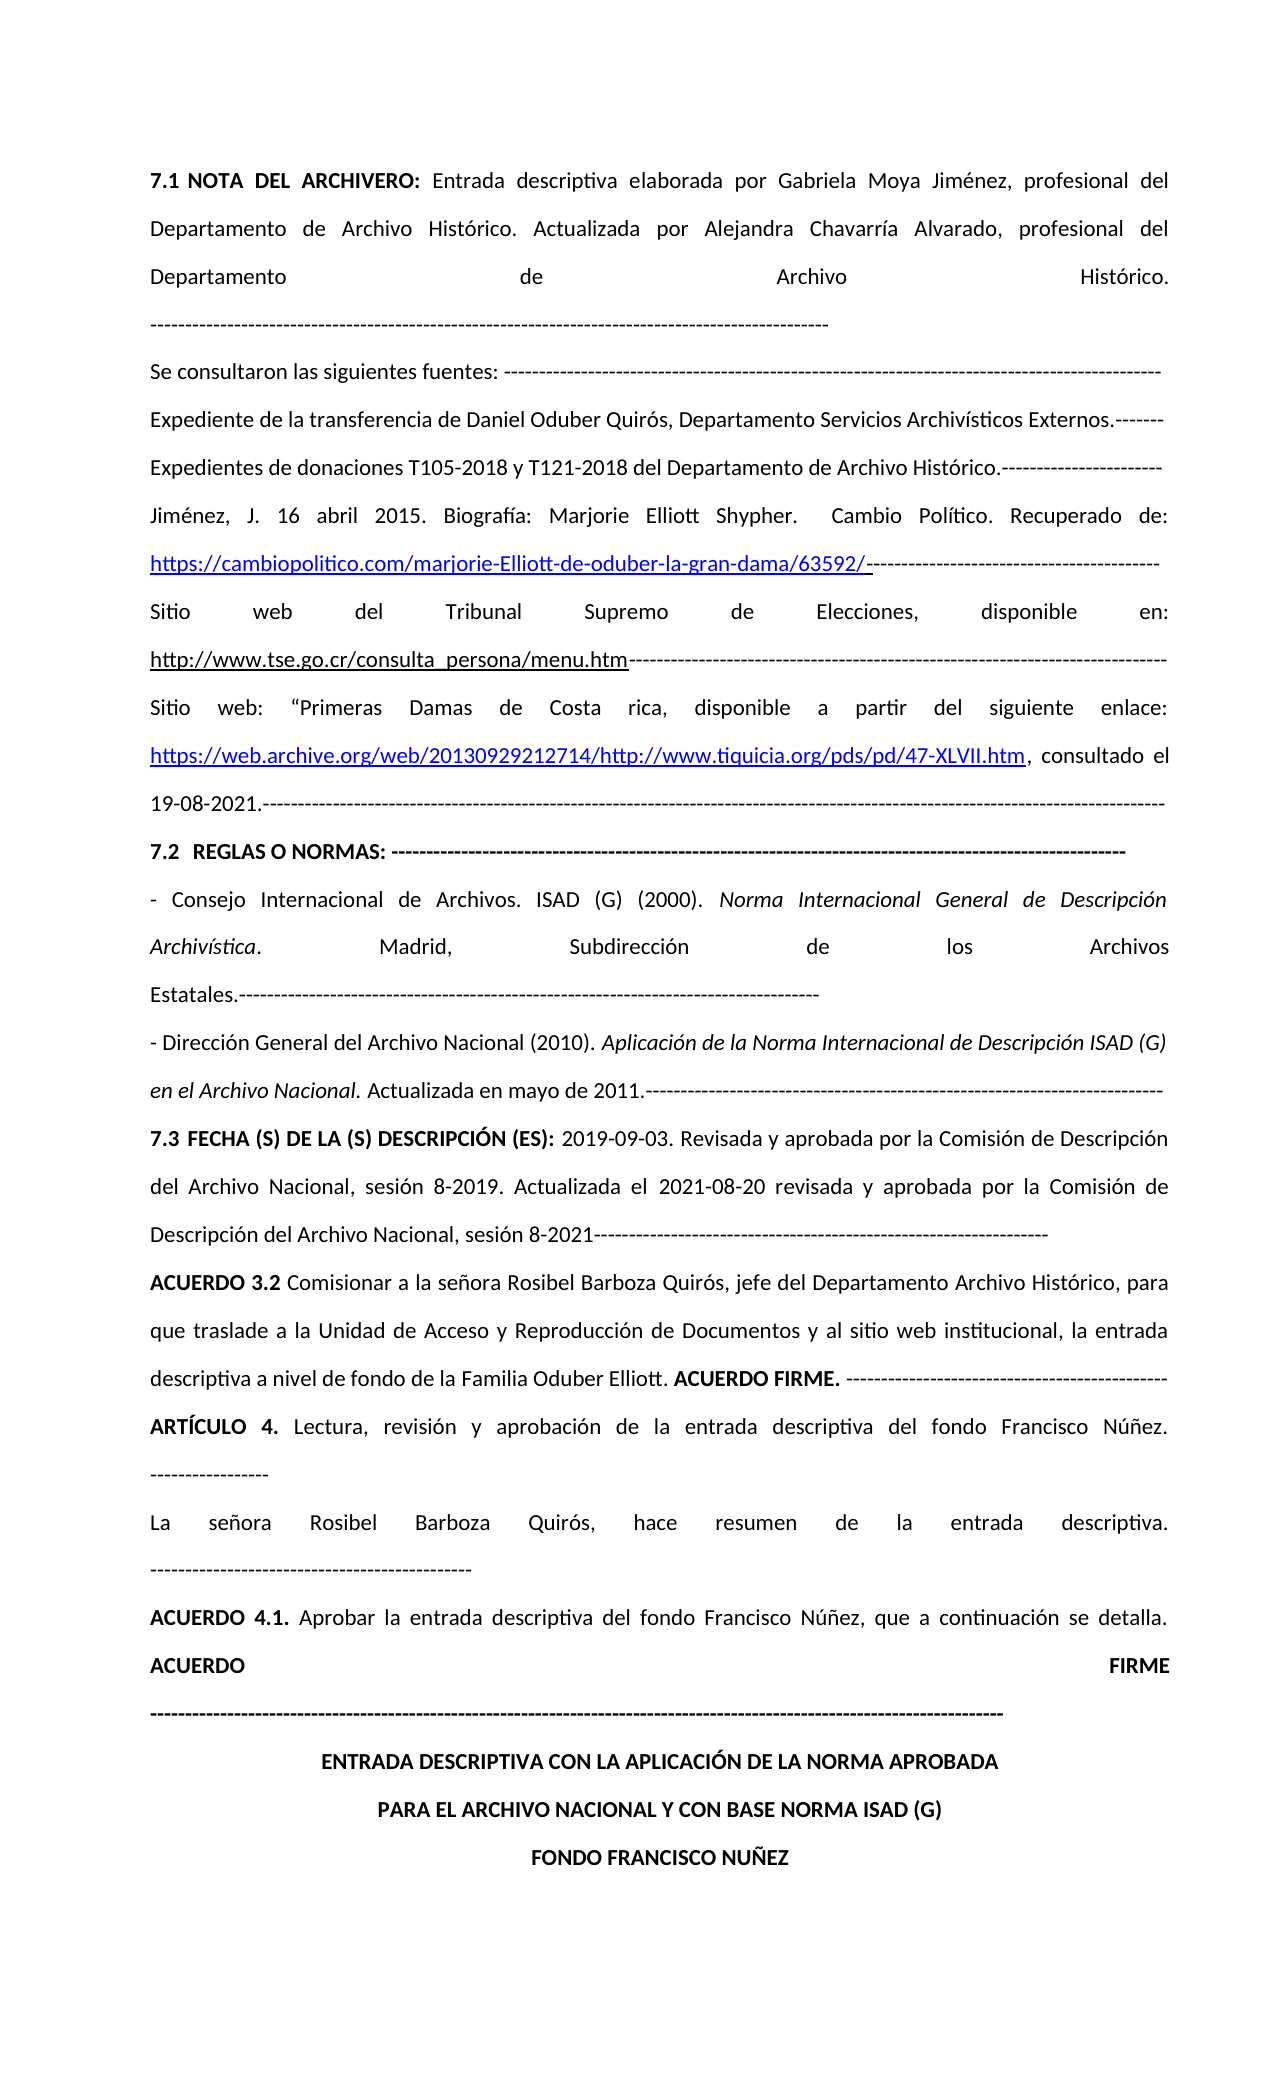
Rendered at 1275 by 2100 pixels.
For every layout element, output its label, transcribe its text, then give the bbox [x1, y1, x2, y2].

list ARTÍCULO 4. Lectura, revisión y aprobación de la entrada descriptiva del fondo Francisco Núñez. ----------------- [150, 1396, 1170, 1492]
text - Dirección General del Archivo Nacional (2010). Aplicación de la Norma Internacional de Descripción ISAD (G) en el Archivo Nacional. Actualizada en mayo de 2011.-------------------------------------------------------------------------- [150, 1012, 1170, 1108]
list La señora Rosibel Barboza Quirós, hace resumen de la entrada descriptiva. ---------------------------------------------- [150, 1492, 1170, 1587]
text Se consultaron las siguientes fuentes: ---------------------------------------------------------------------------------------------- [150, 342, 1170, 389]
text ACUERDO 3.2 Comisionar a la señora Rosibel Barboza Quirós, jefe del Departamento Archivo Histórico, para que traslade a la Unidad de Acceso y Reproducción de Documentos y al sitio web institucional, la entrada descriptiva a nivel de fondo de la Familia Oduber Elliott. ACUERDO FIRME. ---------------------------------------------- [150, 1252, 1170, 1396]
text Expediente de la transferencia de Daniel Oduber Quirós, Departamento Servicios Archivísticos Externos.------- [150, 389, 1170, 437]
text Jiménez, J. 16 abril 2015. Biografía: Marjorie Elliott Shypher. Cambio Político. Recuperado de: https://cambiopolitico.com/marjorie-Elliott-de-oduber-la-gran-dama/63592/------------------------------------------ [150, 485, 1170, 581]
text Expedientes de donaciones T105-2018 y T121-2018 del Departamento de Archivo Histórico.----------------------- [150, 437, 1170, 485]
text ACUERDO 4.1. Aprobar la entrada descriptiva del fondo Francisco Núñez, que a continuación se detalla. ACUERDO FIRME -------------------------------------------------------------------------------------------------------------------------- [150, 1587, 1170, 1731]
subtitle PARA EL ARCHIVO NACIONAL Y CON BASE NORMA ISAD (G) [150, 1779, 1170, 1827]
list NOTA DEL ARCHIVERO: Entrada descriptiva elaborada por Gabriela Moya Jiménez, profesional del Departamento de Archivo Histórico. Actualizada por Alejandra Chavarría Alvarado, profesional del Departamento de Archivo Histórico. ------------------------------------------------------------------------------------------------- [150, 150, 1170, 342]
text FONDO FRANCISCO NUÑEZ [150, 1827, 1170, 1875]
list REGLAS O NORMAS: --------------------------------------------------------------------------------------------------------- [150, 821, 1170, 869]
text Sitio web: “Primeras Damas de Costa rica, disponible a partir del siguiente enlace: https://web.archive.org/web/20130929212714/http://www.tiquicia.org/pds/pd/47-XLVII.htm, consultado el 19-08-2021.--------------------------------------------------------------------------------------------------------------------------------- [150, 677, 1170, 821]
text - Consejo Internacional de Archivos. ISAD (G) (2000). Norma Internacional General de Descripción Archivística. Madrid, Subdirección de los Archivos Estatales.----------------------------------------------------------------------------------- [150, 869, 1170, 1012]
list FECHA (S) DE LA (S) DESCRIPCIÓN (ES): 2019-09-03. Revisada y aprobada por la Comisión de Descripción del Archivo Nacional, sesión 8-2019. Actualizada el 2021-08-20 revisada y aprobada por la Comisión de Descripción del Archivo Nacional, sesión 8-2021----------------------------------------------------------------- [150, 1108, 1170, 1252]
subtitle ENTRADA DESCRIPTIVA CON LA APLICACIÓN DE LA NORMA APROBADA [150, 1731, 1170, 1779]
text Sitio web del Tribunal Supremo de Elecciones, disponible en: http://www.tse.go.cr/consulta_persona/menu.htm----------------------------------------------------------------------------- [150, 581, 1170, 677]
